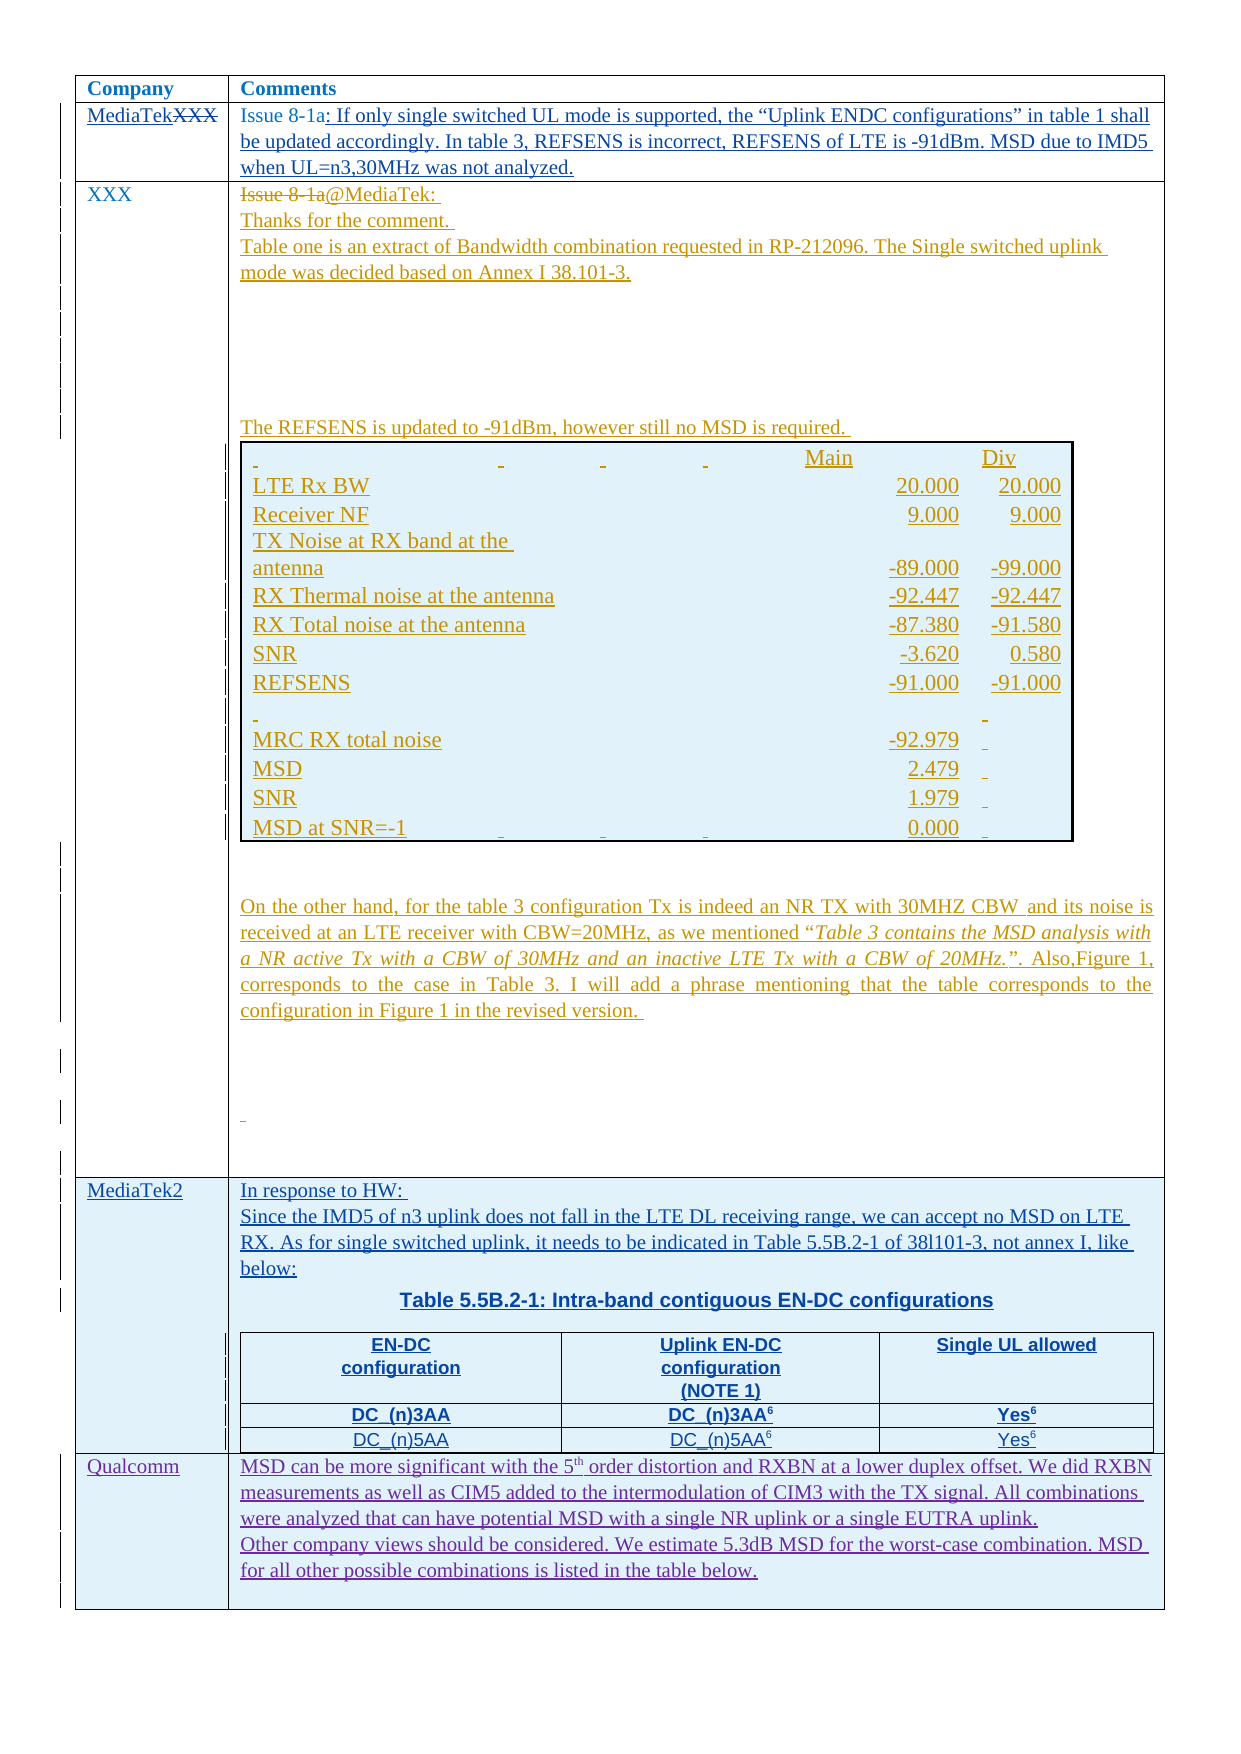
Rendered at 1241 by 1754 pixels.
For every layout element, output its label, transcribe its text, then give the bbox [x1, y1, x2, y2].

table_cell [229, 182, 1164, 1177]
table_cell [76, 103, 228, 181]
table_cell XXX [76, 182, 228, 1177]
table_header Company [76, 76, 228, 102]
table_cell Issue 8-1a [229, 103, 1164, 181]
table_header Comments [229, 76, 1164, 102]
